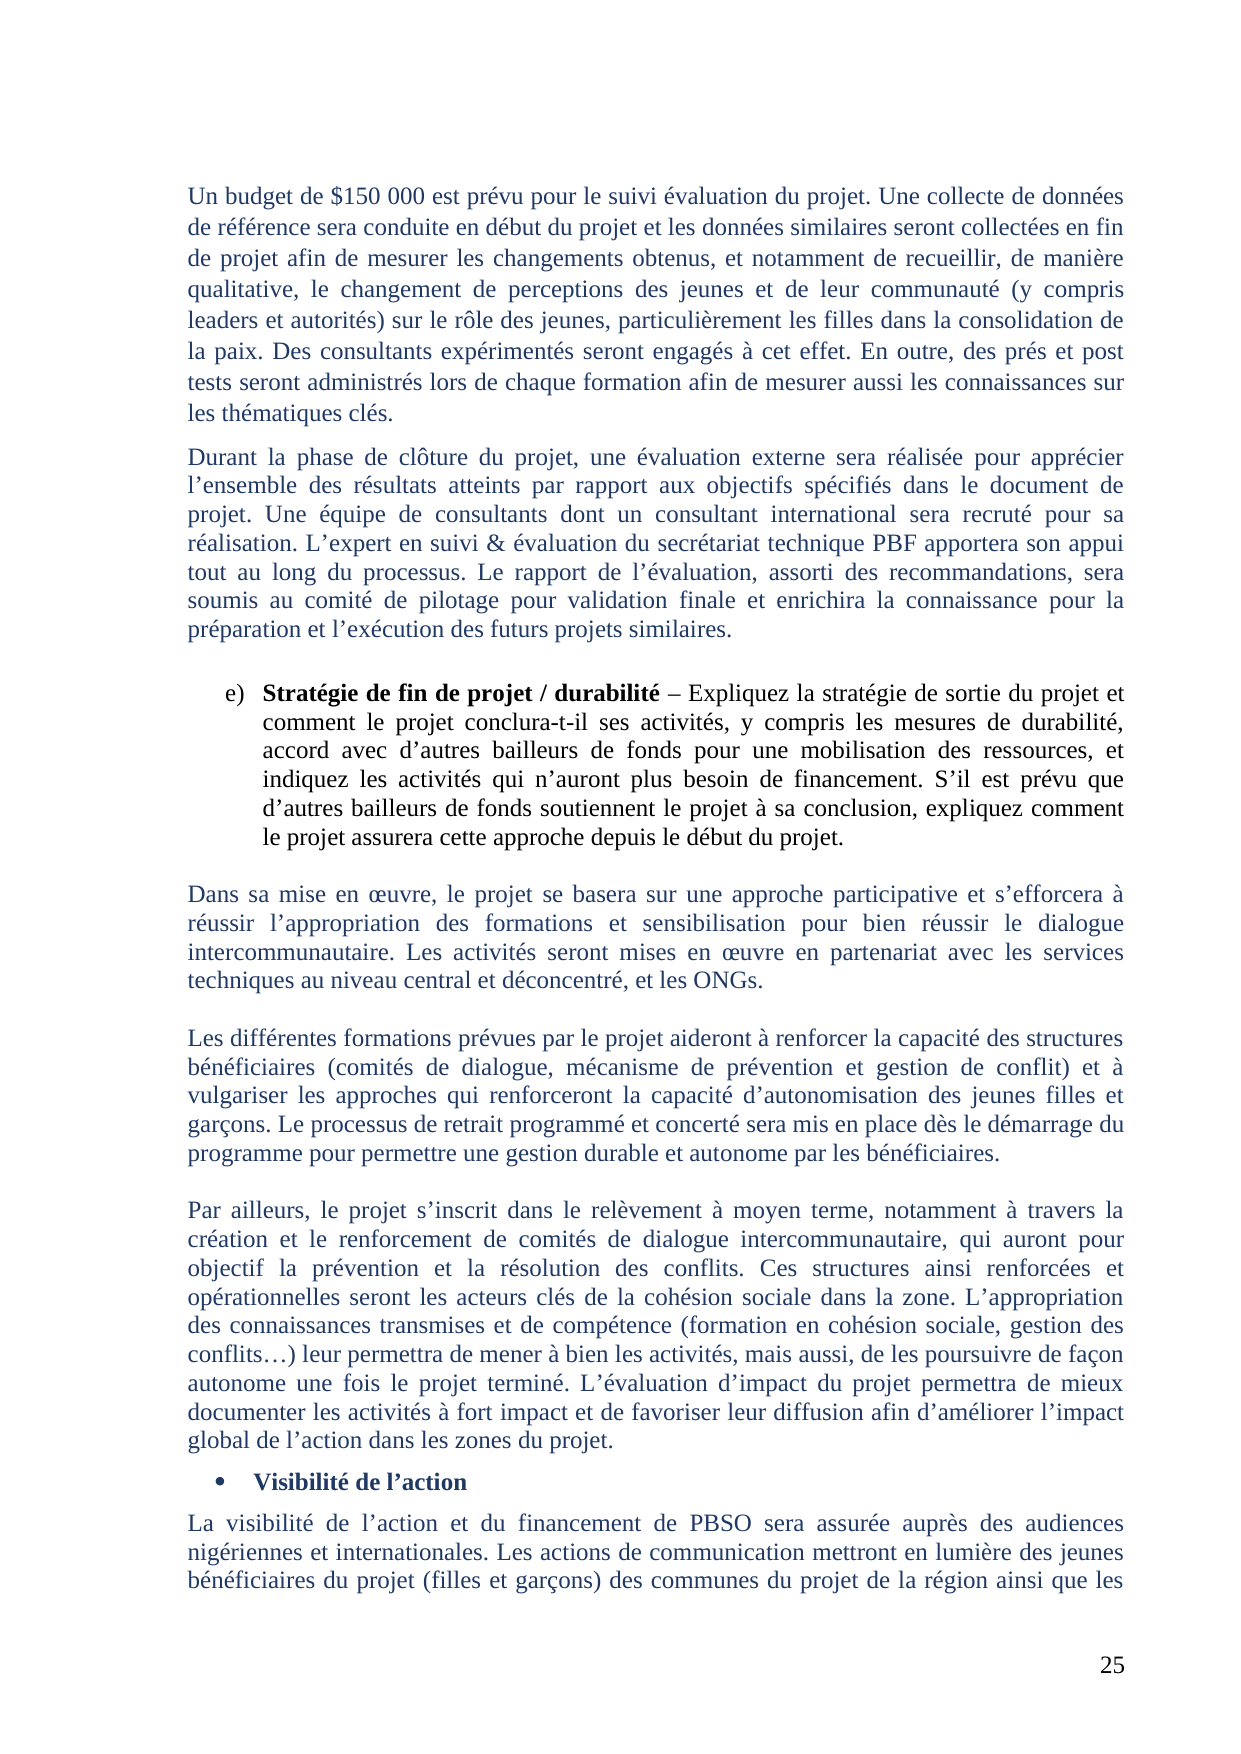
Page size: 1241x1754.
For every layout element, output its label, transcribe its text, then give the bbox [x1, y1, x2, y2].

text Durant la phase de clôture du projet, une évaluation externe sera réalisée pour apprécier l’ensemble des résultats atteints par rapport aux objectifs spécifiés dans le document de projet. Une équipe de consultants dont un consultant international sera recruté pour sa réalisation. L’expert en suivi & évaluation du secrétariat technique PBF apportera son appui tout au long du processus. Le rapport de l’évaluation, assorti des recommandations, sera soumis au comité de pilotage pour validation finale et enrichira la connaissance pour la préparation et l’exécution des futurs projets similaires. [187, 442, 1125, 643]
list Stratégie de fin de projet / durabilité – Expliquez la stratégie de sortie du projet et comment le projet conclura-t-il ses activités, y compris les mesures de durabilité, accord avec d’autres bailleurs de fonds pour une mobilisation des ressources, et indiquez les activités qui n’auront plus besoin de financement. S’il est prévu que d’autres bailleurs de fonds soutiennent le projet à sa conclusion, expliquez comment le projet assurera cette approche depuis le début du projet. [225, 678, 1125, 851]
text Les différentes formations prévues par le projet aideront à renforcer la capacité des structures bénéficiaires (comités de dialogue, mécanisme de prévention et gestion de conflit) et à vulgariser les approches qui renforceront la capacité d’autonomisation des jeunes filles et garçons. Le processus de retrait programmé et concerté sera mis en place dès le démarrage du programme pour permettre une gestion durable et autonome par les bénéficiaires. [187, 1023, 1125, 1167]
text Dans sa mise en œuvre, le projet se basera sur une approche participative et s’efforcera à réussir l’appropriation des formations et sensibilisation pour bien réussir le dialogue intercommunautaire. Les activités seront mises en œuvre en partenariat avec les services techniques au niveau central et déconcentré, et les ONGs. [187, 879, 1125, 994]
list Visibilité de l’action [216, 1467, 1125, 1496]
text Un budget de $150 000 est prévu pour le suivi évaluation du projet. Une collecte de données de référence sera conduite en début du projet et les données similaires seront collectées en fin de projet afin de mesurer les changements obtenus, et notamment de recueillir, de manière qualitative, le changement de perceptions des jeunes et de leur communauté (y compris leaders et autorités) sur le rôle des jeunes, particulièrement les filles dans la consolidation de la paix. Des consultants expérimentés seront engagés à cet effet. En outre, des prés et post tests seront administrés lors de chaque formation afin de mesurer aussi les connaissances sur les thématiques clés. [187, 181, 1125, 427]
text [187, 1508, 1125, 1594]
text Par ailleurs, le projet s’inscrit dans le relèvement à moyen terme, notamment à travers la création et le renforcement de comités de dialogue intercommunautaire, qui auront pour objectif la prévention et la résolution des conflits. Ces structures ainsi renforcées et opérationnelles seront les acteurs clés de la cohésion sociale dans la zone. L’appropriation des connaissances transmises et de compétence (formation en cohésion sociale, gestion des conflits…) leur permettra de mener à bien les activités, mais aussi, de les poursuivre de façon autonome une fois le projet terminé. L’évaluation d’impact du projet permettra de mieux documenter les activités à fort impact et de favoriser leur diffusion afin d’améliorer l’impact global de l’action dans les zones du projet. [187, 1196, 1125, 1454]
